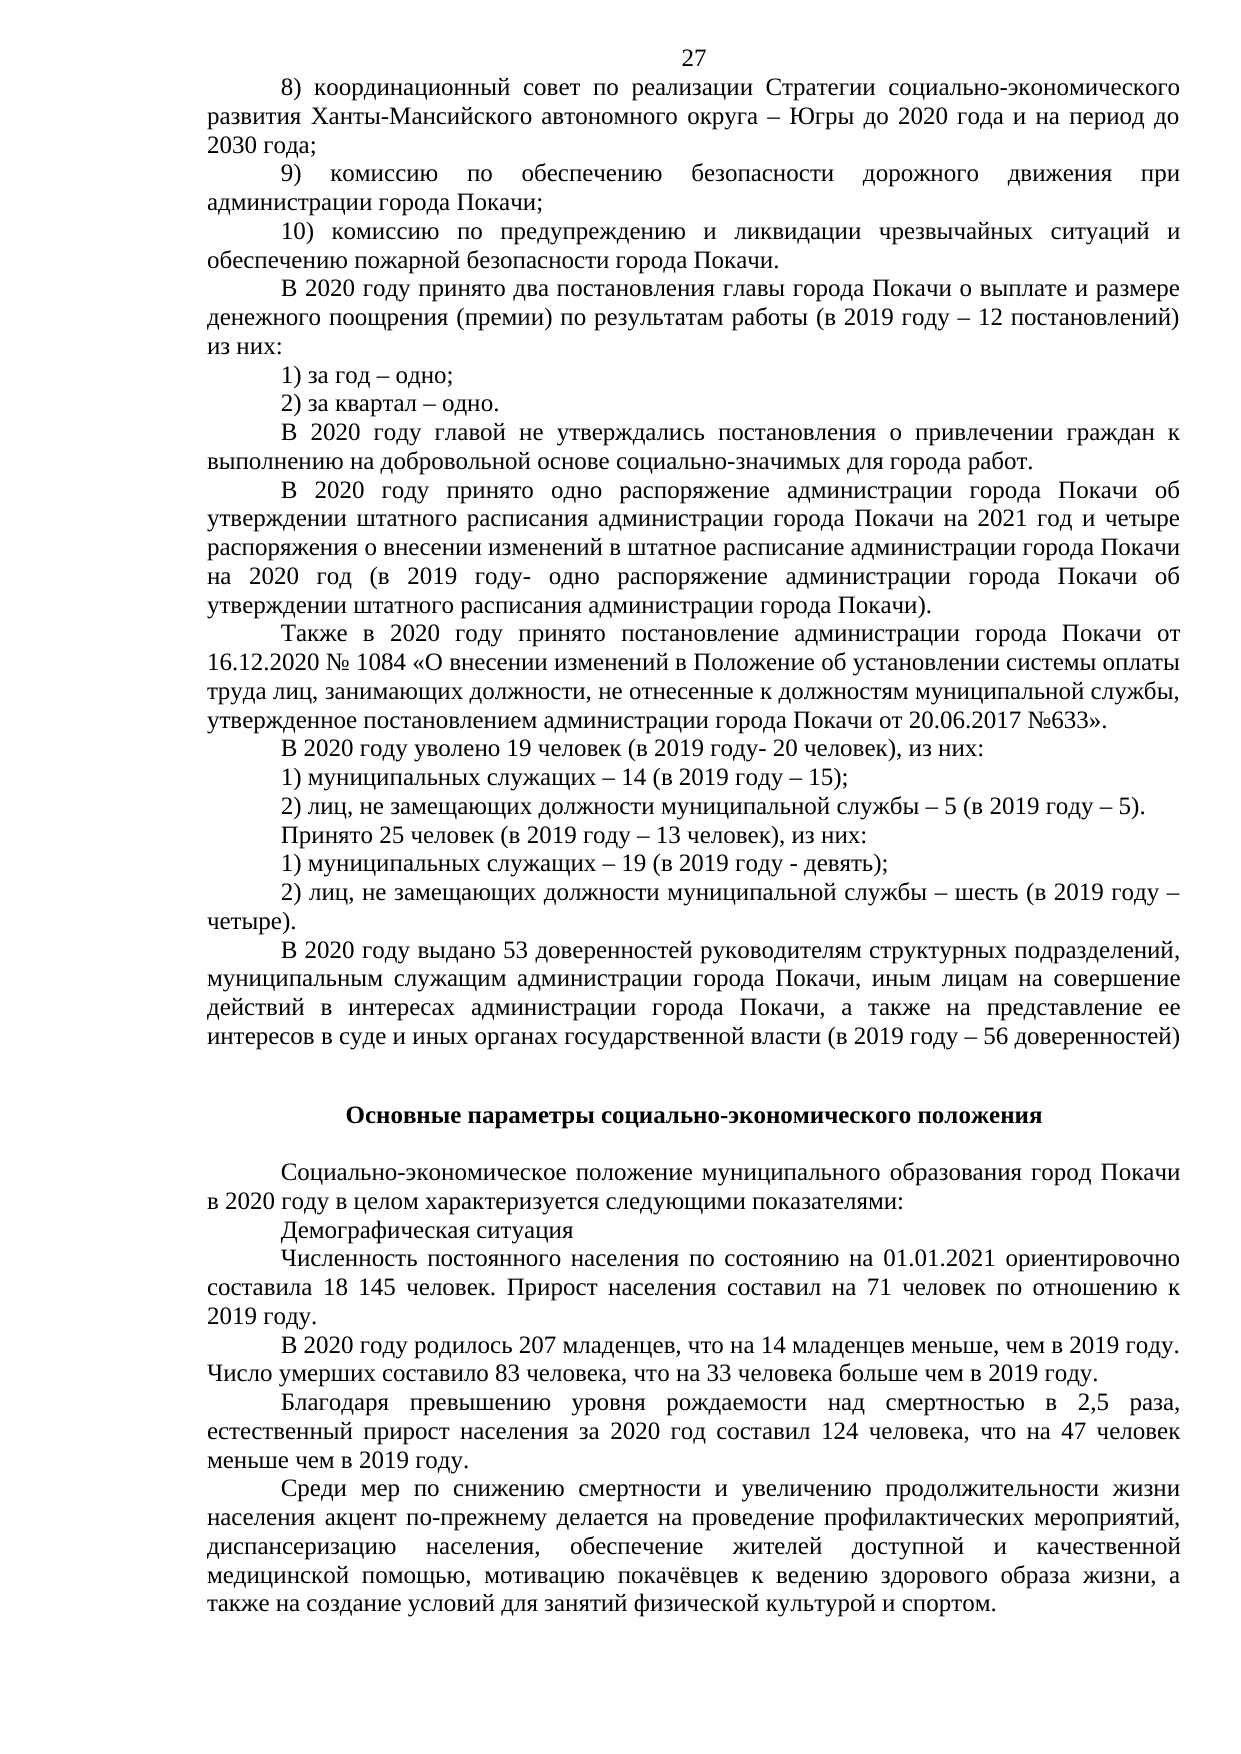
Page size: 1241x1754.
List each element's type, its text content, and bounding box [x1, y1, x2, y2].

text В 2020 году выдано 53 доверенностей руководителям структурных подразделений, муниципальным служащим администрации города Покачи, иным лицам на совершение действий в интересах администрации города Покачи, а также на представление ее интересов в суде и иных органах государственной власти (в 2019 году – 56 доверенностей) [207, 935, 1181, 1050]
text 2) за квартал – одно. [207, 388, 1181, 417]
text 8) координационный совет по реализации Стратегии социально-экономического развития Ханты-Мансийского автономного округа – Югры до 2020 года и на период до 2030 года; [207, 72, 1181, 158]
text Численность постоянного населения по состоянию на 01.01.2021 ориентировочно составила 18 145 человек. Прирост населения составил на 71 человек по отношению к 2019 году. [207, 1243, 1181, 1330]
text В 2020 году родилось 207 младенцев, что на 14 младенцев меньше, чем в 2019 году. Число умерших составило 83 человека, что на 33 человека больше чем в 2019 году. [207, 1330, 1181, 1387]
text 1) за год – одно; [207, 360, 1181, 388]
subtitle Основные параметры социально-экономического положения [207, 1100, 1181, 1128]
text Также в 2020 году принято постановление администрации города Покачи от 16.12.2020 № 1084 «О внесении изменений в Положение об установлении системы оплаты труда лиц, занимающих должности, не отнесенные к должностям муниципальной службы, утвержденное постановлением администрации города Покачи от 20.06.2017 №633». [207, 618, 1181, 733]
text В 2020 году принято одно распоряжение администрации города Покачи об утверждении штатного расписания администрации города Покачи на 2021 год и четыре распоряжения о внесении изменений в штатное расписание администрации города Покачи на 2020 год (в 2019 году- одно распоряжение администрации города Покачи об утверждении штатного расписания администрации города Покачи). [207, 475, 1181, 618]
text 1) муниципальных служащих – 14 (в 2019 году – 15); [207, 762, 1181, 791]
text Принято 25 человек (в 2019 году – 13 человек), из них: [207, 820, 1181, 848]
text Социально-экономическое положение муниципального образования город Покачи в 2020 году в целом характеризуется следующими показателями: [207, 1157, 1181, 1215]
text 1) муниципальных служащих – 19 (в 2019 году - девять); [207, 848, 1181, 877]
text 10) комиссию по предупреждению и ликвидации чрезвычайных ситуаций и обеспечению пожарной безопасности города Покачи. [207, 216, 1181, 273]
text 2) лиц, не замещающих должности муниципальной службы – 5 (в 2019 году – 5). [207, 791, 1181, 820]
text В 2020 году уволено 19 человек (в 2019 году- 20 человек), из них: [207, 733, 1181, 762]
text 2) лиц, не замещающих должности муниципальной службы – шесть (в 2019 году – четыре). [207, 877, 1181, 935]
text Благодаря превышению уровня рождаемости над смертностью в 2,5 раза, естественный прирост населения за 2020 год составил 124 человека, что на 47 человек меньше чем в 2019 году. [207, 1387, 1181, 1473]
text 9) комиссию по обеспечению безопасности дорожного движения при администрации города Покачи; [207, 158, 1181, 216]
text Среди мер по снижению смертности и увеличению продолжительности жизни населения акцент по-прежнему делается на проведение профилактических мероприятий, диспансеризацию населения, обеспечение жителей доступной и качественной медицинской помощью, мотивацию покачёвцев к ведению здорового образа жизни, а также на создание условий для занятий физической культурой и спортом. [207, 1473, 1181, 1617]
text Демографическая ситуация [207, 1215, 1181, 1243]
text В 2020 году принято два постановления главы города Покачи о выплате и размере денежного поощрения (премии) по результатам работы (в 2019 году – 12 постановлений) из них: [207, 273, 1181, 360]
text В 2020 году главой не утверждались постановления о привлечении граждан к выполнению на добровольной основе социально-значимых для города работ. [207, 417, 1181, 475]
